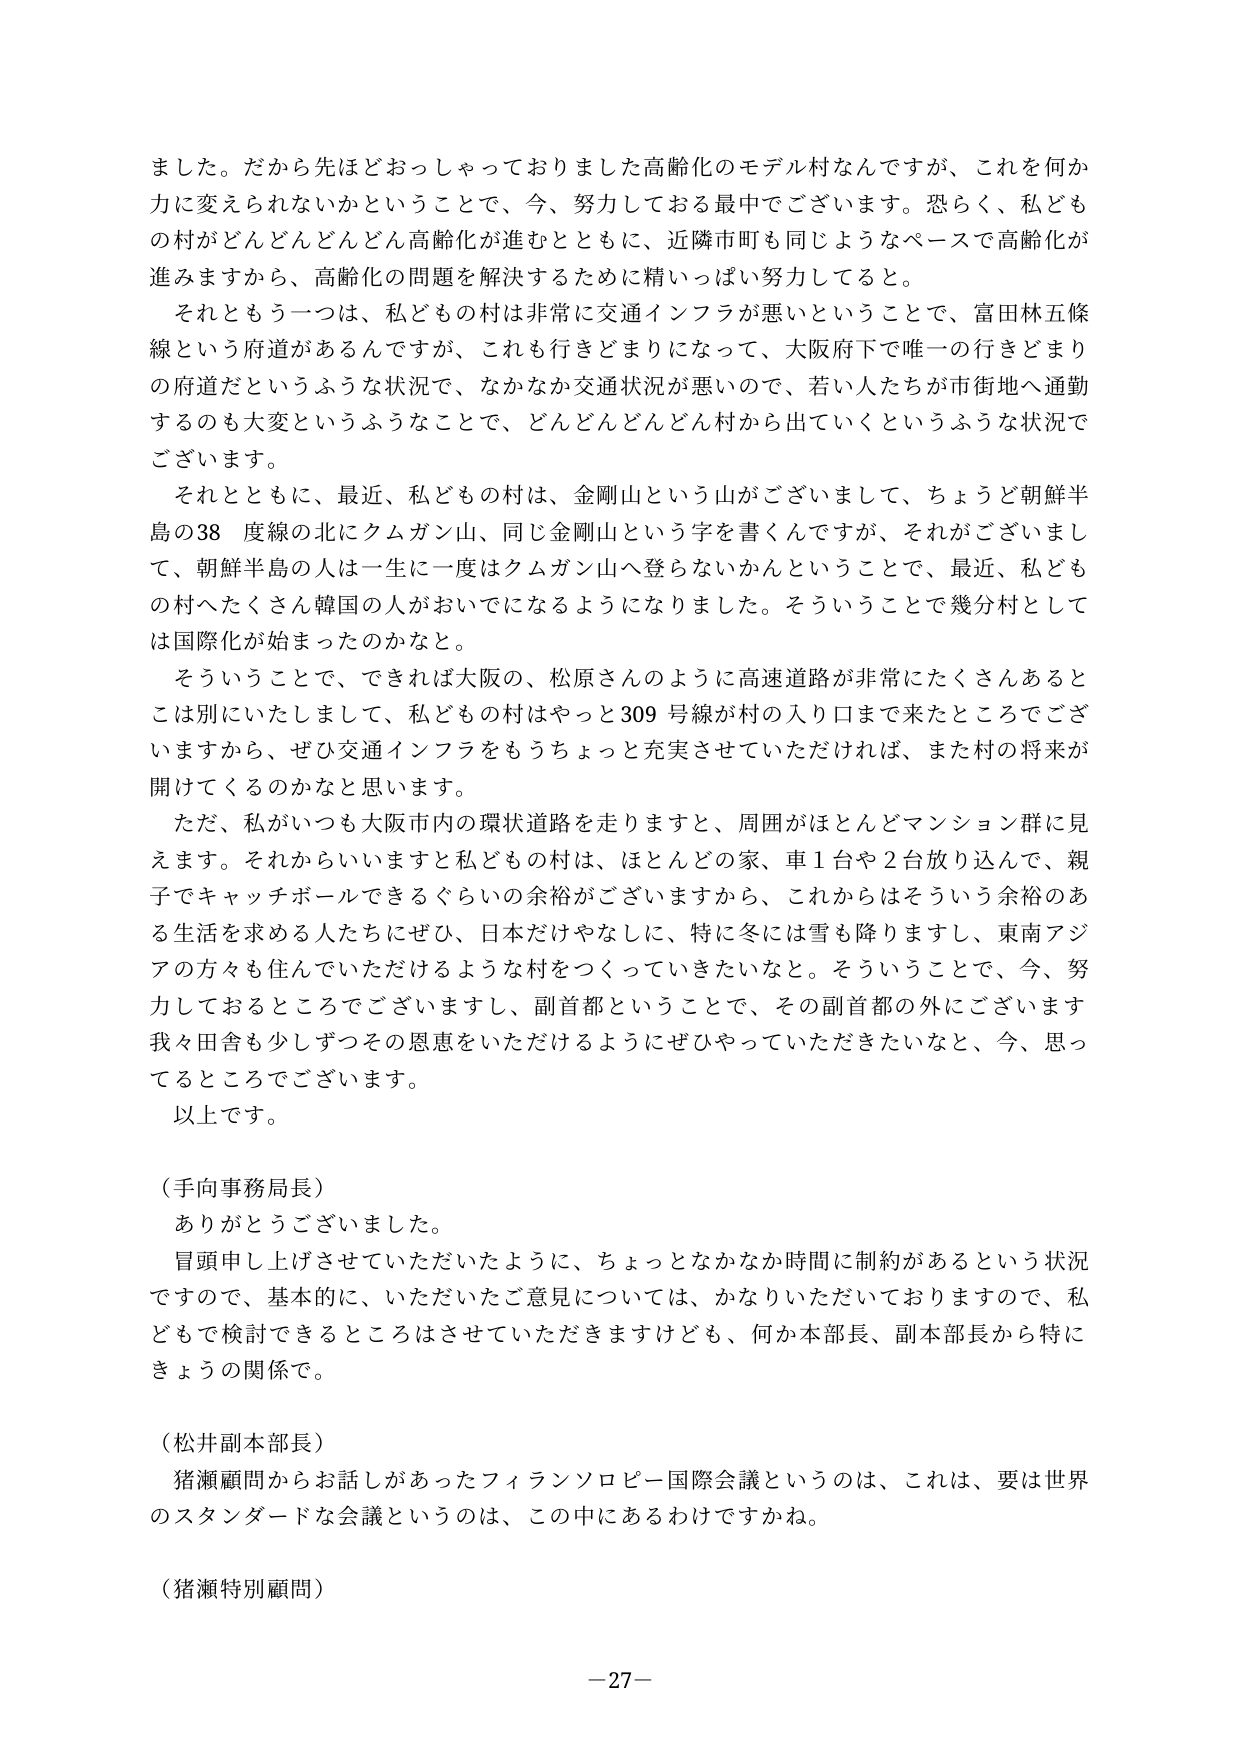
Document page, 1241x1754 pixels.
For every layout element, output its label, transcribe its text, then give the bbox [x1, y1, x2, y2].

text （猪瀬特別顧問） [149, 1570, 1091, 1606]
text （手向事務局長） [149, 1169, 1091, 1205]
text ありがとうございました。 [149, 1205, 1091, 1242]
text それともう一つは、私どもの村は非常に交通インフラが悪いということで、富田林五條線という府道があるんですが、これも行きどまりになって、大阪府下で唯一の行きどまりの府道だというふうな状況で、なかなか交通状況が悪いので、若い人たちが市街地へ通勤するのも大変というふうなことで、どんどんどんどん村から出ていくというふうな状況でございます。 [149, 294, 1091, 476]
text そういうことで、できれば大阪の、松原さんのように高速道路が非常にたくさんあるとこは別にいたしまして、私どもの村はやっと309号線が村の入り口まで来たところでございますから、ぜひ交通インフラをもうちょっと充実させていただければ、また村の将来が開けてくるのかなと思います。 [149, 658, 1091, 804]
text それとともに、最近、私どもの村は、金剛山という山がございまして、ちょうど朝鮮半島の38度線の北にクムガン山、同じ金剛山という字を書くんですが、それがございまして、朝鮮半島の人は一生に一度はクムガン山へ登らないかんということで、最近、私どもの村へたくさん韓国の人がおいでになるようになりました。そういうことで幾分村としては国際化が始まったのかなと。 [149, 476, 1091, 658]
text （松井副本部長） [149, 1424, 1091, 1460]
text 冒頭申し上げさせていただいたように、ちょっとなかなか時間に制約があるという状況ですので、基本的に、いただいたご意見については、かなりいただいておりますので、私どもで検討できるところはさせていただきますけども、何か本部長、副本部長から特にきょうの関係で。 [149, 1242, 1091, 1387]
text 猪瀬顧問からお話しがあったフィランソロピー国際会議というのは、これは、要は世界のスタンダードな会議というのは、この中にあるわけですかね。 [149, 1460, 1091, 1533]
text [149, 148, 1091, 294]
text ただ、私がいつも大阪市内の環状道路を走りますと、周囲がほとんどマンション群に見えます。それからいいますと私どもの村は、ほとんどの家、車１台や２台放り込んで、親子でキャッチボールできるぐらいの余裕がございますから、これからはそういう余裕のある生活を求める人たちにぜひ、日本だけやなしに、特に冬には雪も降りますし、東南アジアの方々も住んでいただけるような村をつくっていきたいなと。そういうことで、今、努力しておるところでございますし、副首都ということで、その副首都の外にございます我々田舎も少しずつその恩恵をいただけるようにぜひやっていただきたいなと、今、思ってるところでございます。 [149, 804, 1091, 1096]
text 以上です。 [149, 1096, 1091, 1132]
